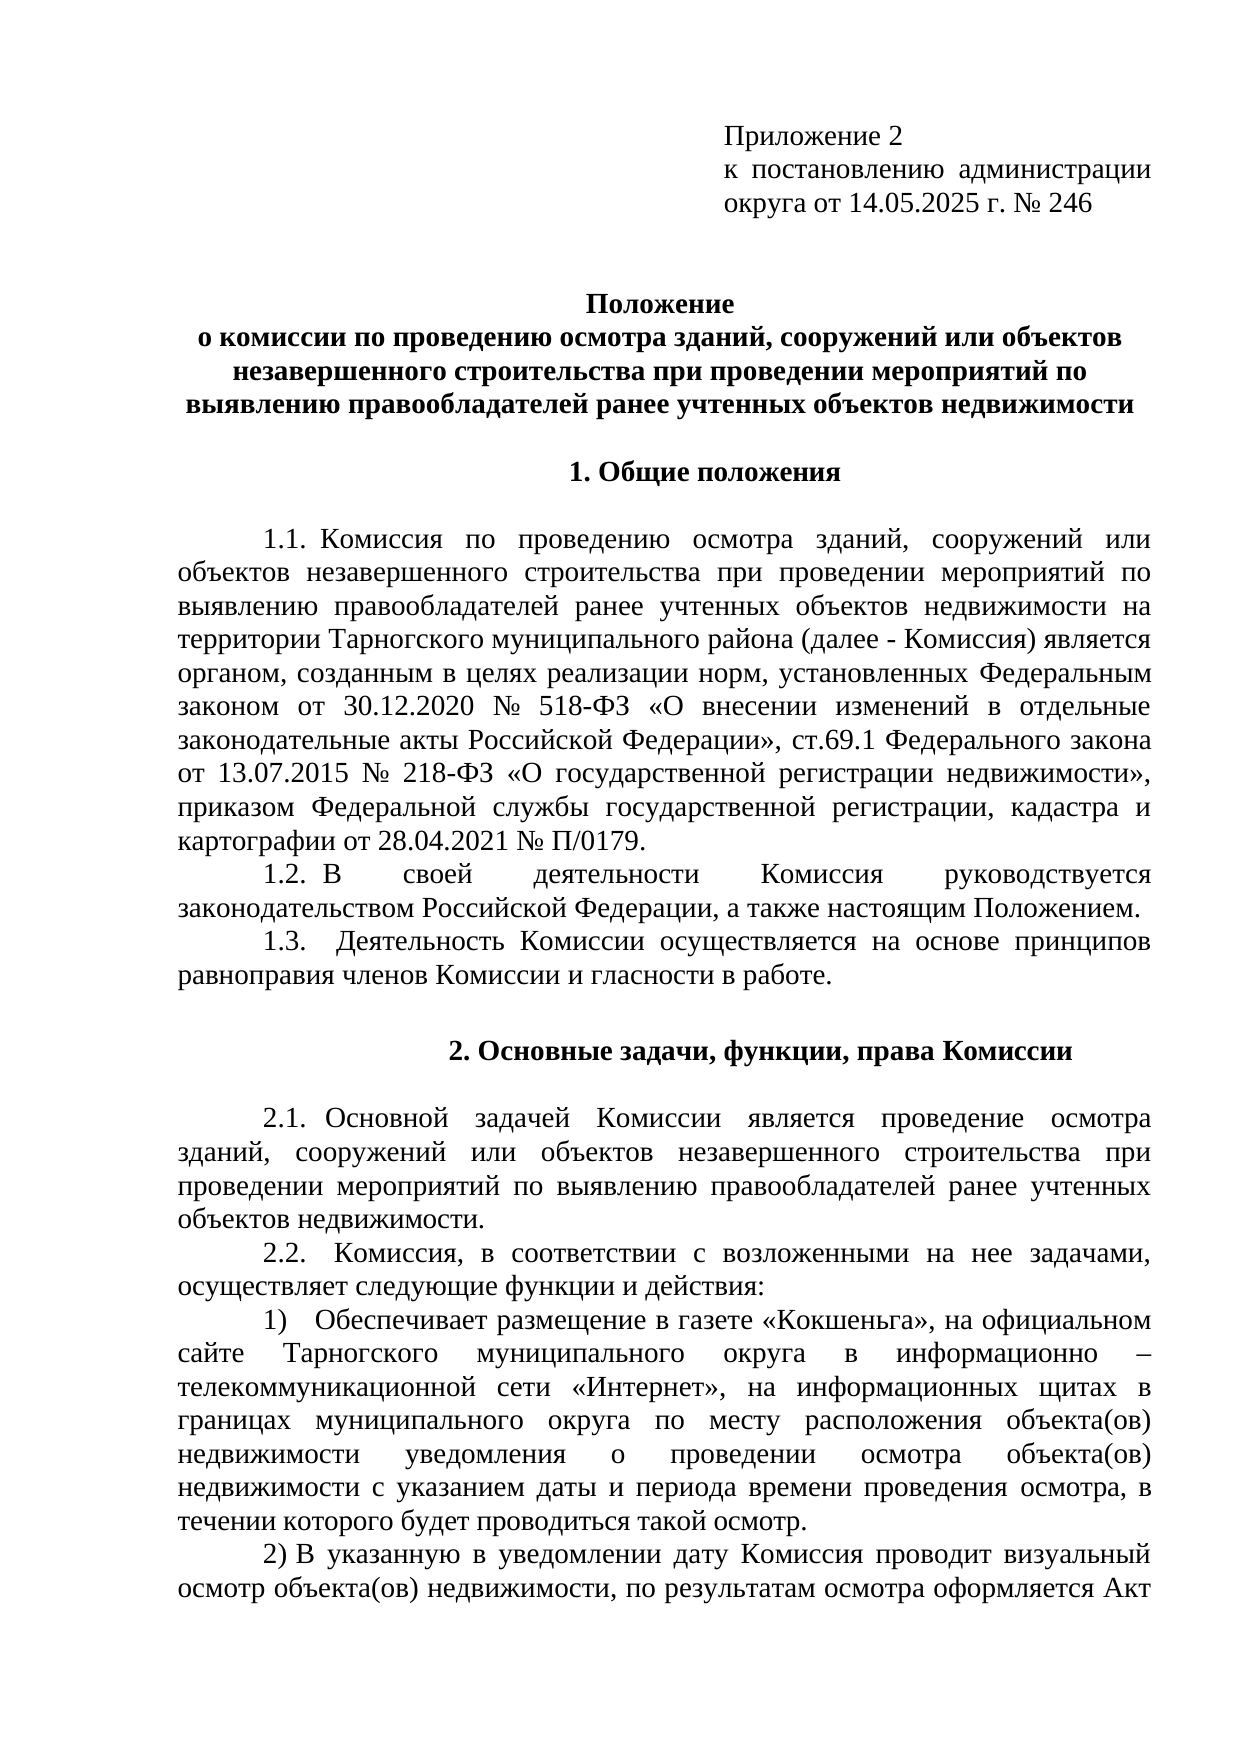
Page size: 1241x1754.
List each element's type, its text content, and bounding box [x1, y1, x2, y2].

list Обеспечивает размещение в газете «Кокшеньга», на официальном сайте Тарногского муниципального округа в информационно – телекоммуникационной сети «Интернет», на информационных щитах в границах муниципального округа по месту расположения объекта(ов) недвижимости уведомления о проведении осмотра объекта(ов) недвижимости с указанием даты и периода времени проведения осмотра, в течении которого будет проводиться такой осмотр. [177, 1302, 1152, 1537]
list Основные задачи, функции, права Комиссии [177, 1033, 1152, 1067]
list В своей деятельности Комиссия руководствуется законодательством Российской Федерации, а также настоящим Положением. [177, 856, 1152, 923]
text Приложение 2 [723, 118, 1152, 152]
list Деятельность Комиссии осуществляется на основе принципов равноправия членов Комиссии и гласности в работе. [177, 923, 1152, 990]
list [177, 1537, 1152, 1604]
list Комиссия, в соответствии с возложенными на нее задачами, осуществляет следующие функции и действия: [177, 1235, 1152, 1302]
list Общие положения [569, 454, 1152, 487]
text Положение [177, 286, 1143, 319]
text о комиссии по проведению осмотра зданий, сооружений или объектов незавершенного строительства при проведении мероприятий по выявлению правообладателей ранее учтенных объектов недвижимости [177, 319, 1143, 420]
list Основной задачей Комиссии является проведение осмотра зданий, сооружений или объектов незавершенного строительства при проведении мероприятий по выявлению правообладателей ранее учтенных объектов недвижимости. [177, 1101, 1152, 1235]
text к постановлению администрации округа от 14.05.2025 г. № 246 [723, 152, 1152, 219]
list Комиссия по проведению осмотра зданий, сооружений или объектов незавершенного строительства при проведении мероприятий по выявлению правообладателей ранее учтенных объектов недвижимости на территории Тарногского муниципального района (далее - Комиссия) является органом, созданным в целях реализации норм, установленных Федеральным законом от 30.12.2020 № 518-ФЗ «О внесении изменений в отдельные законодательные акты Российской Федерации», ст.69.1 Федерального закона от 13.07.2015 № 218-ФЗ «О государственной регистрации недвижимости», приказом Федеральной службы государственной регистрации, кадастра и картографии от 28.04.2021 № П/0179. [177, 521, 1152, 856]
